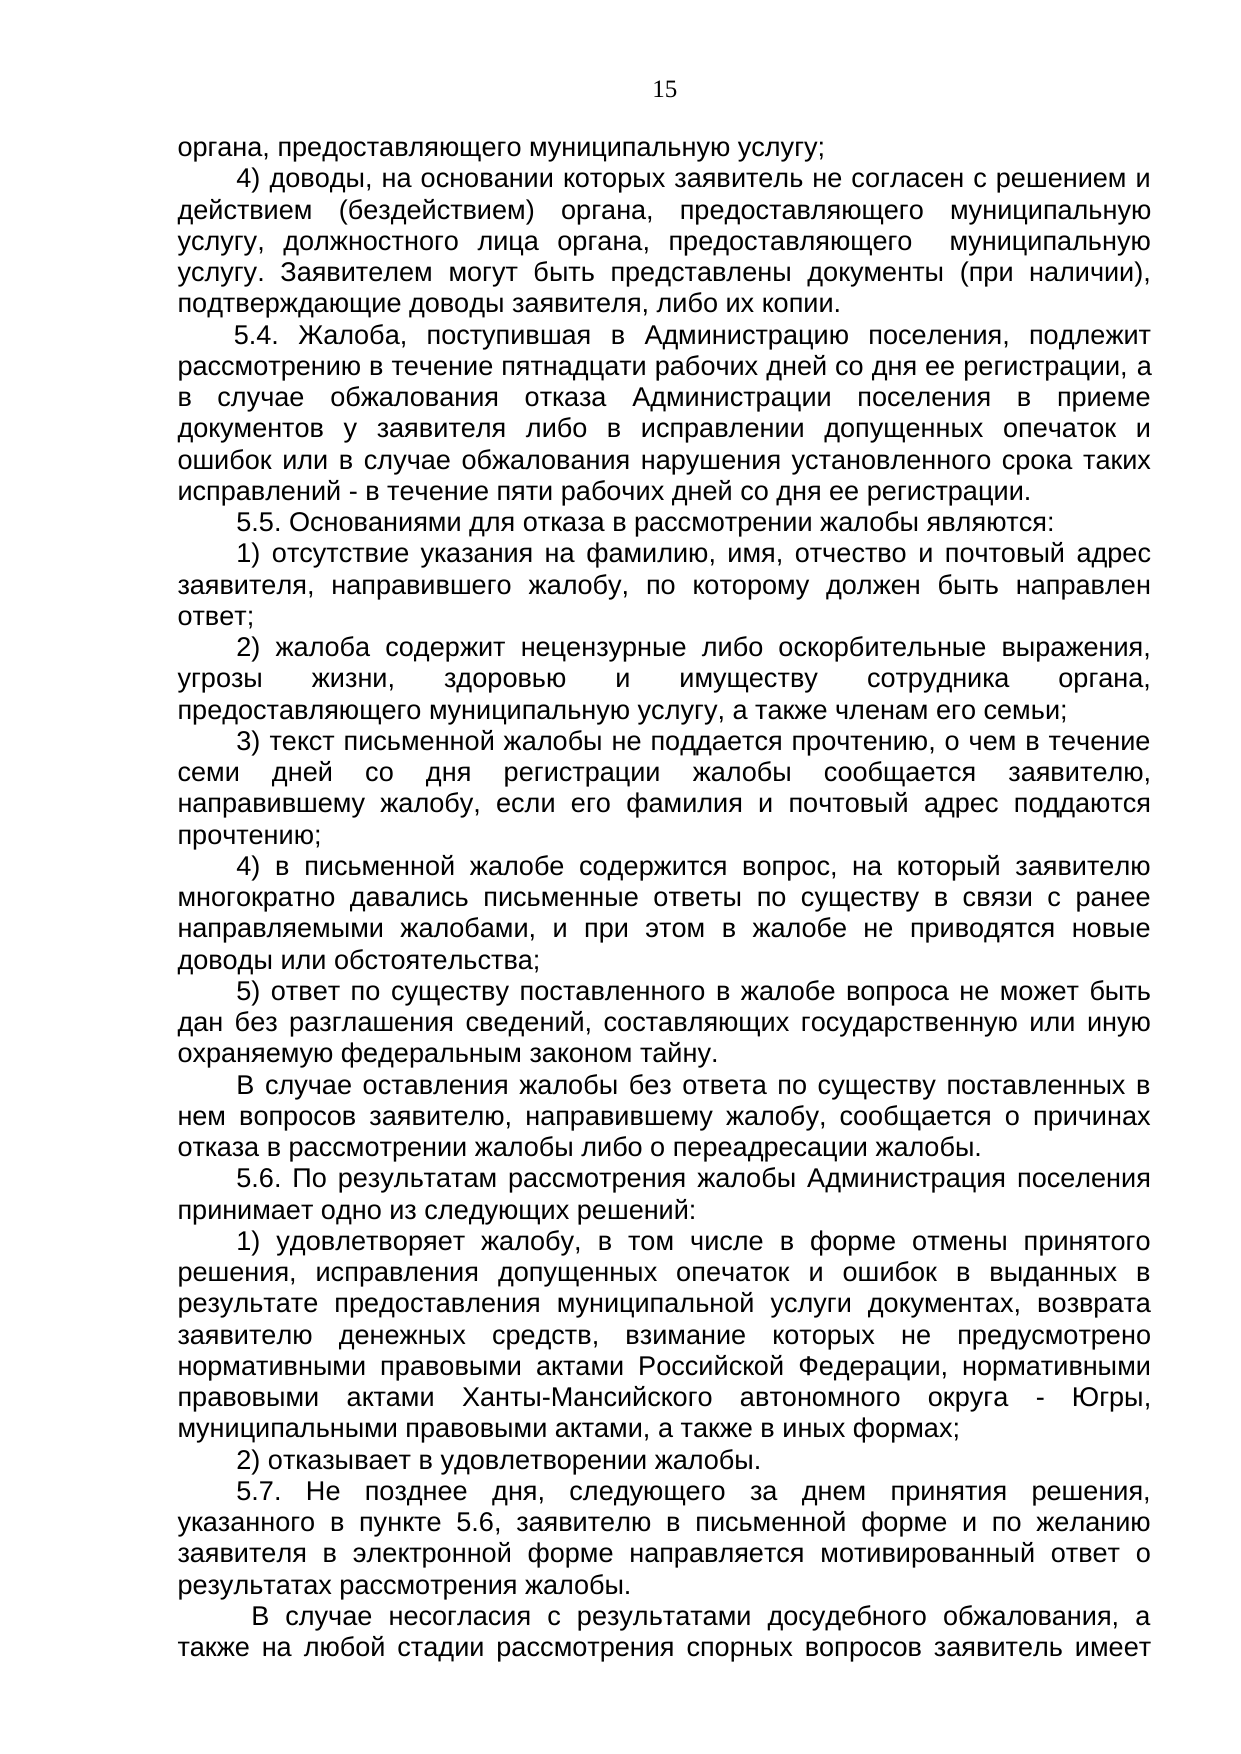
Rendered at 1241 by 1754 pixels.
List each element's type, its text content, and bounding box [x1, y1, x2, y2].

text 2) жалоба содержит нецензурные либо оскорбительные выражения, угрозы жизни, здоровью и имуществу сотрудника органа, предоставляющего муниципальную услугу, а также членам его семьи; [177, 631, 1152, 725]
text 4) доводы, на основании которых заявитель не согласен с решением и действием (бездействием) органа, предоставляющего муниципальную услугу, должностного лица органа, предоставляющего муниципальную услугу. Заявителем могут быть представлены документы (при наличии), подтверждающие доводы заявителя, либо их копии. [177, 162, 1152, 319]
text 5.4. Жалоба, поступившая в Администрацию поселения, подлежит рассмотрению в течение пятнадцати рабочих дней со дня ее регистрации, а в случае обжалования отказа Администрации поселения в приеме документов у заявителя либо в исправлении допущенных опечаток и ошибок или в случае обжалования нарушения установленного срока таких исправлений - в течение пяти рабочих дней со дня ее регистрации. [177, 319, 1152, 506]
text 4) в письменной жалобе содержится вопрос, на который заявителю многократно давались письменные ответы по существу в связи с ранее направляемыми жалобами, и при этом в жалобе не приводятся новые доводы или обстоятельства; [177, 850, 1152, 975]
text 5.6. По результатам рассмотрения жалобы Администрация поселения принимает одно из следующих решений: [177, 1162, 1152, 1225]
text 2) отказывает в удовлетворении жалобы. [177, 1444, 1152, 1475]
text 5.5. Основаниями для отказа в рассмотрении жалобы являются: [177, 506, 1152, 537]
text В случае оставления жалобы без ответа по существу поставленных в нем вопросов заявителю, направившему жалобу, сообщается о причинах отказа в рассмотрении жалобы либо о переадресации жалобы. [177, 1069, 1152, 1162]
text 1) удовлетворяет жалобу, в том числе в форме отмены принятого решения, исправления допущенных опечаток и ошибок в выданных в результате предоставления муниципальной услуги документах, возврата заявителю денежных средств, взимание которых не предусмотрено нормативными правовыми актами Российской Федерации, нормативными правовыми актами Ханты-Мансийского автономного округа - Югры, муниципальными правовыми актами, а также в иных формах; [177, 1225, 1152, 1444]
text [177, 1600, 1152, 1662]
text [177, 131, 1152, 162]
text 3) текст письменной жалобы не поддается прочтению, о чем в течение семи дней со дня регистрации жалобы сообщается заявителю, направившему жалобу, если его фамилия и почтовый адрес поддаются прочтению; [177, 725, 1152, 850]
text 1) отсутствие указания на фамилию, имя, отчество и почтовый адрес заявителя, направившего жалобу, по которому должен быть направлен ответ; [177, 537, 1152, 631]
text 5) ответ по существу поставленного в жалобе вопроса не может быть дан без разглашения сведений, составляющих государственную или иную охраняемую федеральным законом тайну. [177, 975, 1152, 1069]
text 5.7. Не позднее дня, следующего за днем принятия решения, указанного в пункте 5.6, заявителю в письменной форме и по желанию заявителя в электронной форме направляется мотивированный ответ о результатах рассмотрения жалобы. [177, 1475, 1152, 1600]
